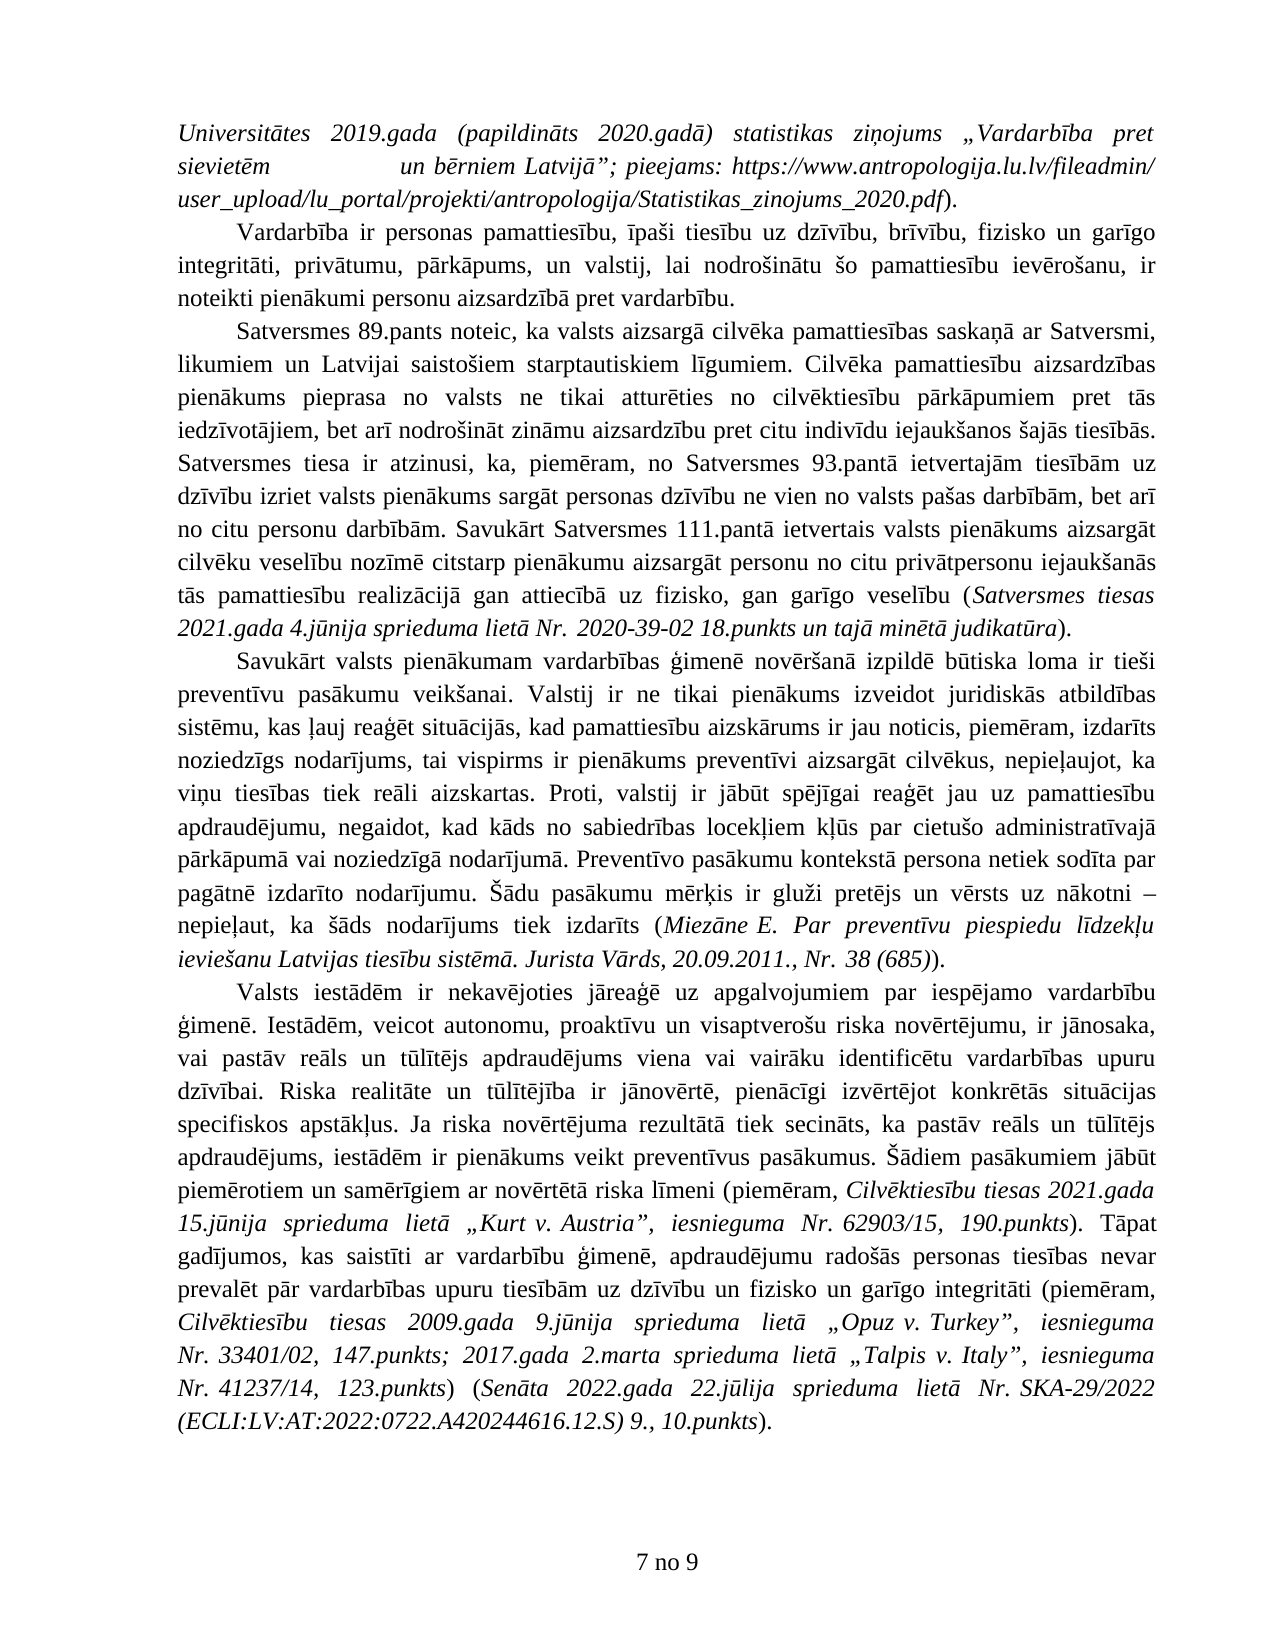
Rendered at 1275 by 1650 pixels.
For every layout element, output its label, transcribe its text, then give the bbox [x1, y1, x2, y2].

text Savukārt valsts pienākumam vardarbības ģimenē novēršanā izpildē būtiska loma ir tieši preventīvu pasākumu veikšanai. Valstij ir ne tikai pienākums izveidot juridiskās atbildības sistēmu, kas ļauj reaģēt situācijās, kad pamattiesību aizskārums ir jau noticis, piemēram, izdarīts noziedzīgs nodarījums, tai vispirms ir pienākums preventīvi aizsargāt cilvēkus, nepieļaujot, ka viņu tiesības tiek reāli aizskartas. Proti, valstij ir jābūt spējīgai reaģēt jau uz pamattiesību apdraudējumu, negaidot, kad kāds no sabiedrības locekļiem kļūs par cietušo administratīvajā pārkāpumā vai noziedzīgā nodarījumā. Preventīvo pasākumu kontekstā persona netiek sodīta par pagātnē izdarīto nodarījumu. Šādu pasākumu mērķis ir gluži pretējs un vērsts uz nākotni – nepieļaut, ka šāds nodarījums tiek izdarīts (Miezāne E. Par preventīvu piespiedu līdzekļu ieviešanu Latvijas tiesību sistēmā. Jurista Vārds, 20.09.2011., Nr. 38 (685)). [177, 646, 1157, 972]
text Vardarbība ir personas pamattiesību, īpaši tiesību uz dzīvību, brīvību, fizisko un garīgo integritāti, privātumu, pārkāpums, un valstij, lai nodrošinātu šo pamattiesību ievērošanu, ir noteikti pienākumi personu aizsardzībā pret vardarbību. [177, 217, 1157, 312]
text Valsts iestādēm ir nekavējoties jāreaģē uz apgalvojumiem par iespējamo vardarbību ģimenē. Iestādēm, veicot autonomu, proaktīvu un visaptverošu riska novērtējumu, ir jānosaka, vai pastāv reāls un tūlītējs apdraudējums viena vai vairāku identificētu vardarbības upuru dzīvībai. Riska realitāte un tūlītējība ir jānovērtē, pienācīgi izvērtējot konkrētās situācijas specifiskos apstākļus. Ja riska novērtējuma rezultātā tiek secināts, ka pastāv reāls un tūlītējs apdraudējums, iestādēm ir pienākums veikt preventīvus pasākumus. Šādiem pasākumiem jābūt piemērotiem un samērīgiem ar novērtētā riska līmeni (piemēram, Cilvēktiesību tiesas 2021.gada 15.jūnija sprieduma lietā „Kurt v. Austria”, iesnieguma Nr. 62903/15, 190.punkts). Tāpat gadījumos, kas saistīti ar vardarbību ģimenē, apdraudējumu radošās personas tiesības nevar prevalēt pār vardarbības upuru tiesībām uz dzīvību un fizisko un garīgo integritāti (piemēram, Cilvēktiesību tiesas 2009.gada 9.jūnija sprieduma lietā „Opuz v. Turkey”, iesnieguma Nr. 33401/02, 147.punkts; 2017.gada 2.marta sprieduma lietā „Talpis v. Italy”, iesnieguma Nr. 41237/14, 123.punkts) (Senāta 2022.gada 22.jūlija sprieduma lietā Nr. SKA-29/2022 (ECLI:LV:AT:2022:0722.A420244616.12.S) 9., 10.punkts). [177, 977, 1157, 1435]
text Satversmes 89.pants noteic, ka valsts aizsargā cilvēka pamattiesības saskaņā ar Satversmi, likumiem un Latvijai saistošiem starptautiskiem līgumiem. Cilvēka pamattiesību aizsardzības pienākums pieprasa no valsts ne tikai atturēties no cilvēktiesību pārkāpumiem pret tās iedzīvotājiem, bet arī nodrošināt zināmu aizsardzību pret citu indivīdu iejaukšanos šajās tiesībās. Satversmes tiesa ir atzinusi, ka, piemēram, no Satversmes 93.pantā ietvertajām tiesībām uz dzīvību izriet valsts pienākums sargāt personas dzīvību ne vien no valsts pašas darbībām, bet arī no citu personu darbībām. Savukārt Satversmes 111.pantā ietvertais valsts pienākums aizsargāt cilvēku veselību nozīmē citstarp pienākumu aizsargāt personu no citu privātpersonu iejaukšanās tās pamattiesību realizācijā gan attiecībā uz fizisko, gan garīgo veselību (Satversmes tiesas 2021.gada 4.jūnija sprieduma lietā Nr. 2020-39-02 18.punkts un tajā minētā judikatūra). [177, 316, 1157, 642]
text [177, 118, 1157, 213]
